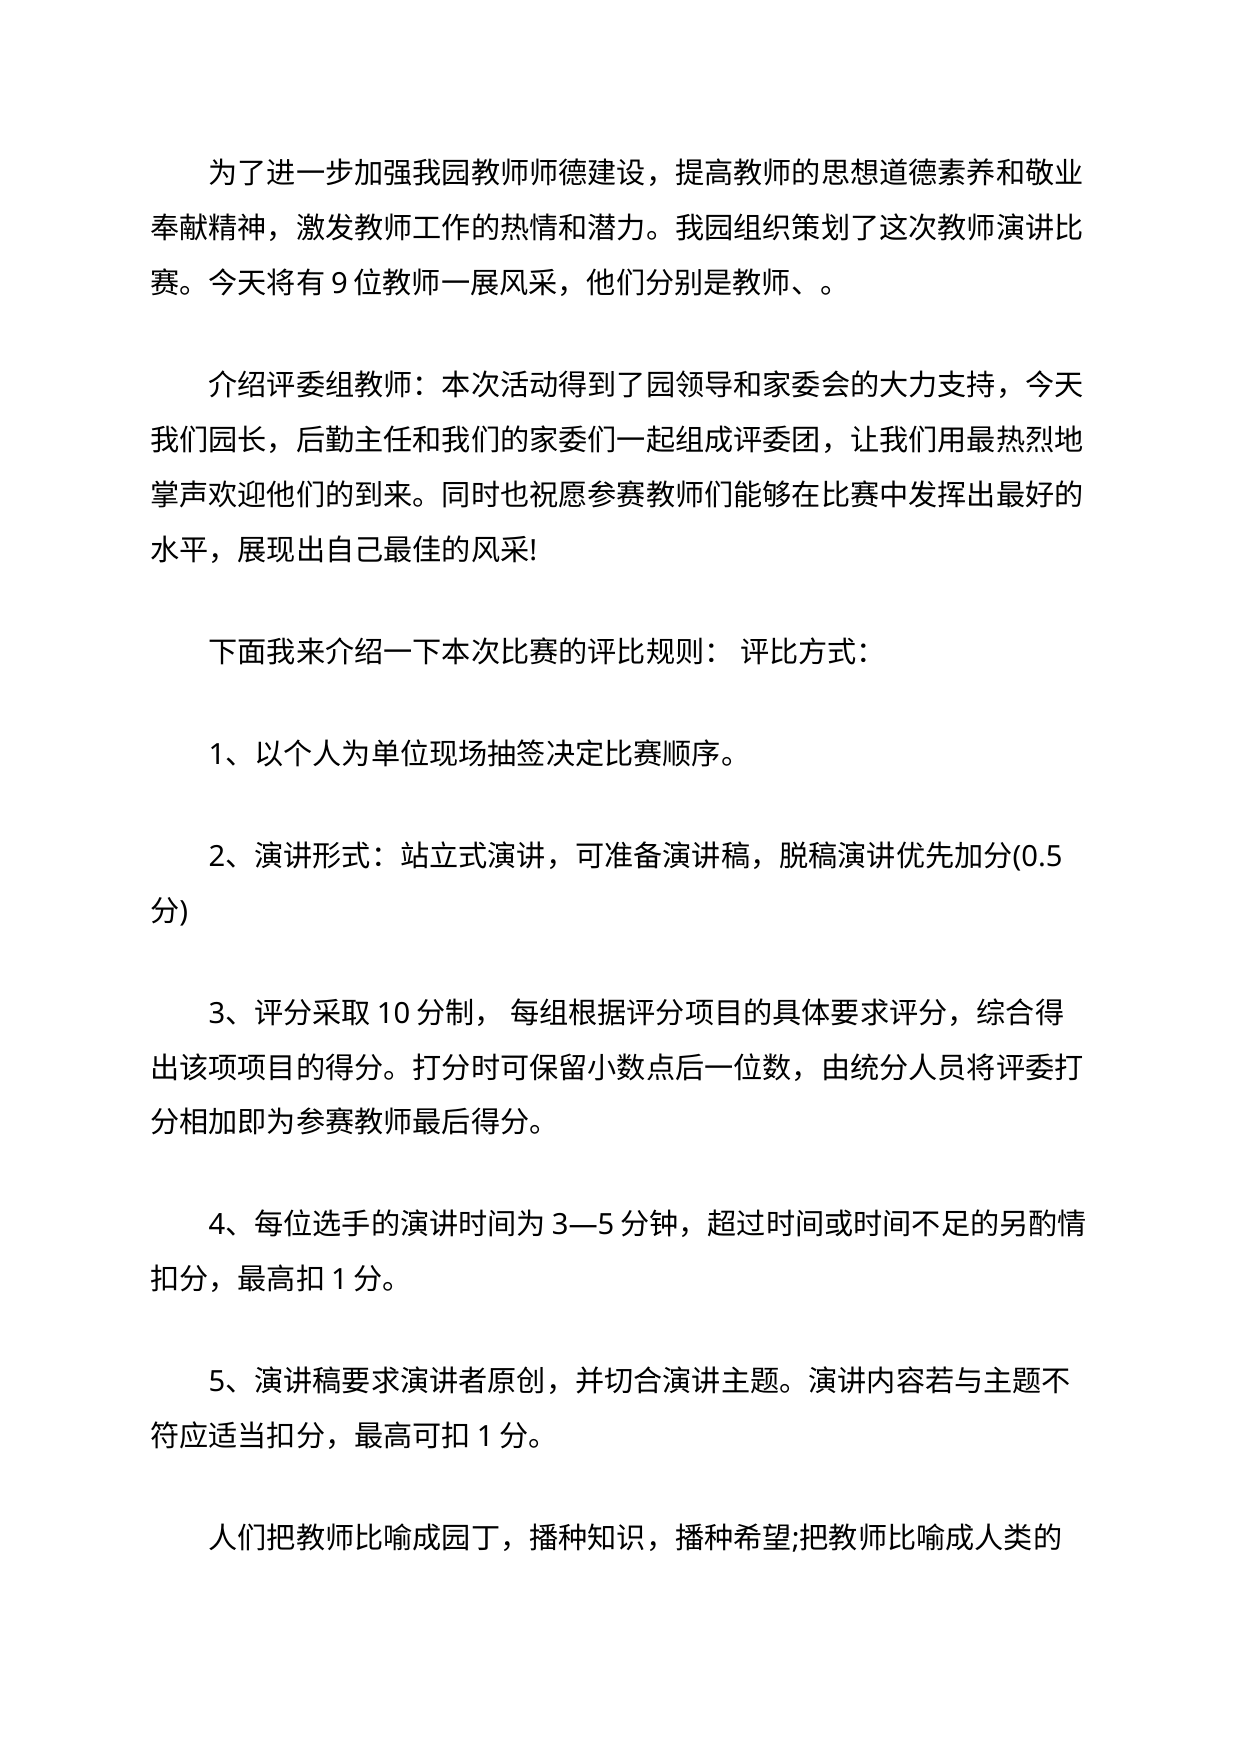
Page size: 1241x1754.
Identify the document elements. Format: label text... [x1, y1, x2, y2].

text 介绍评委组教师：本次活动得到了园领导和家委会的大力支持，今天我们园长，后勤主任和我们的家委们一起组成评委团，让我们用最热烈地掌声欢迎他们的到来。同时也祝愿参赛教师们能够在比赛中发挥出最好的水平，展现出自己最佳的风采! [150, 362, 1090, 569]
text 5、演讲稿要求演讲者原创，并切合演讲主题。演讲内容若与主题不符应适当扣分，最高可扣1分。 [150, 1358, 1090, 1455]
text 为了进一步加强我园教师师德建设，提高教师的思想道德素养和敬业奉献精神，激发教师工作的热情和潜力。我园组织策划了这次教师演讲比赛。今天将有9位教师一展风采，他们分别是教师、。 [150, 150, 1090, 302]
text 下面我来介绍一下本次比赛的评比规则： 评比方式： [150, 628, 1090, 671]
text 1、以个人为单位现场抽签决定比赛顺序。 [150, 730, 1090, 773]
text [150, 1515, 1090, 1557]
text 4、每位选手的演讲时间为3—5分钟，超过时间或时间不足的另酌情扣分，最高扣1分。 [150, 1201, 1090, 1298]
text 3、评分采取10分制， 每组根据评分项目的具体要求评分，综合得出该项项目的得分。打分时可保留小数点后一位数，由统分人员将评委打分相加即为参赛教师最后得分。 [150, 989, 1090, 1141]
text 2、演讲形式：站立式演讲，可准备演讲稿，脱稿演讲优先加分(0.5分) [150, 832, 1090, 929]
